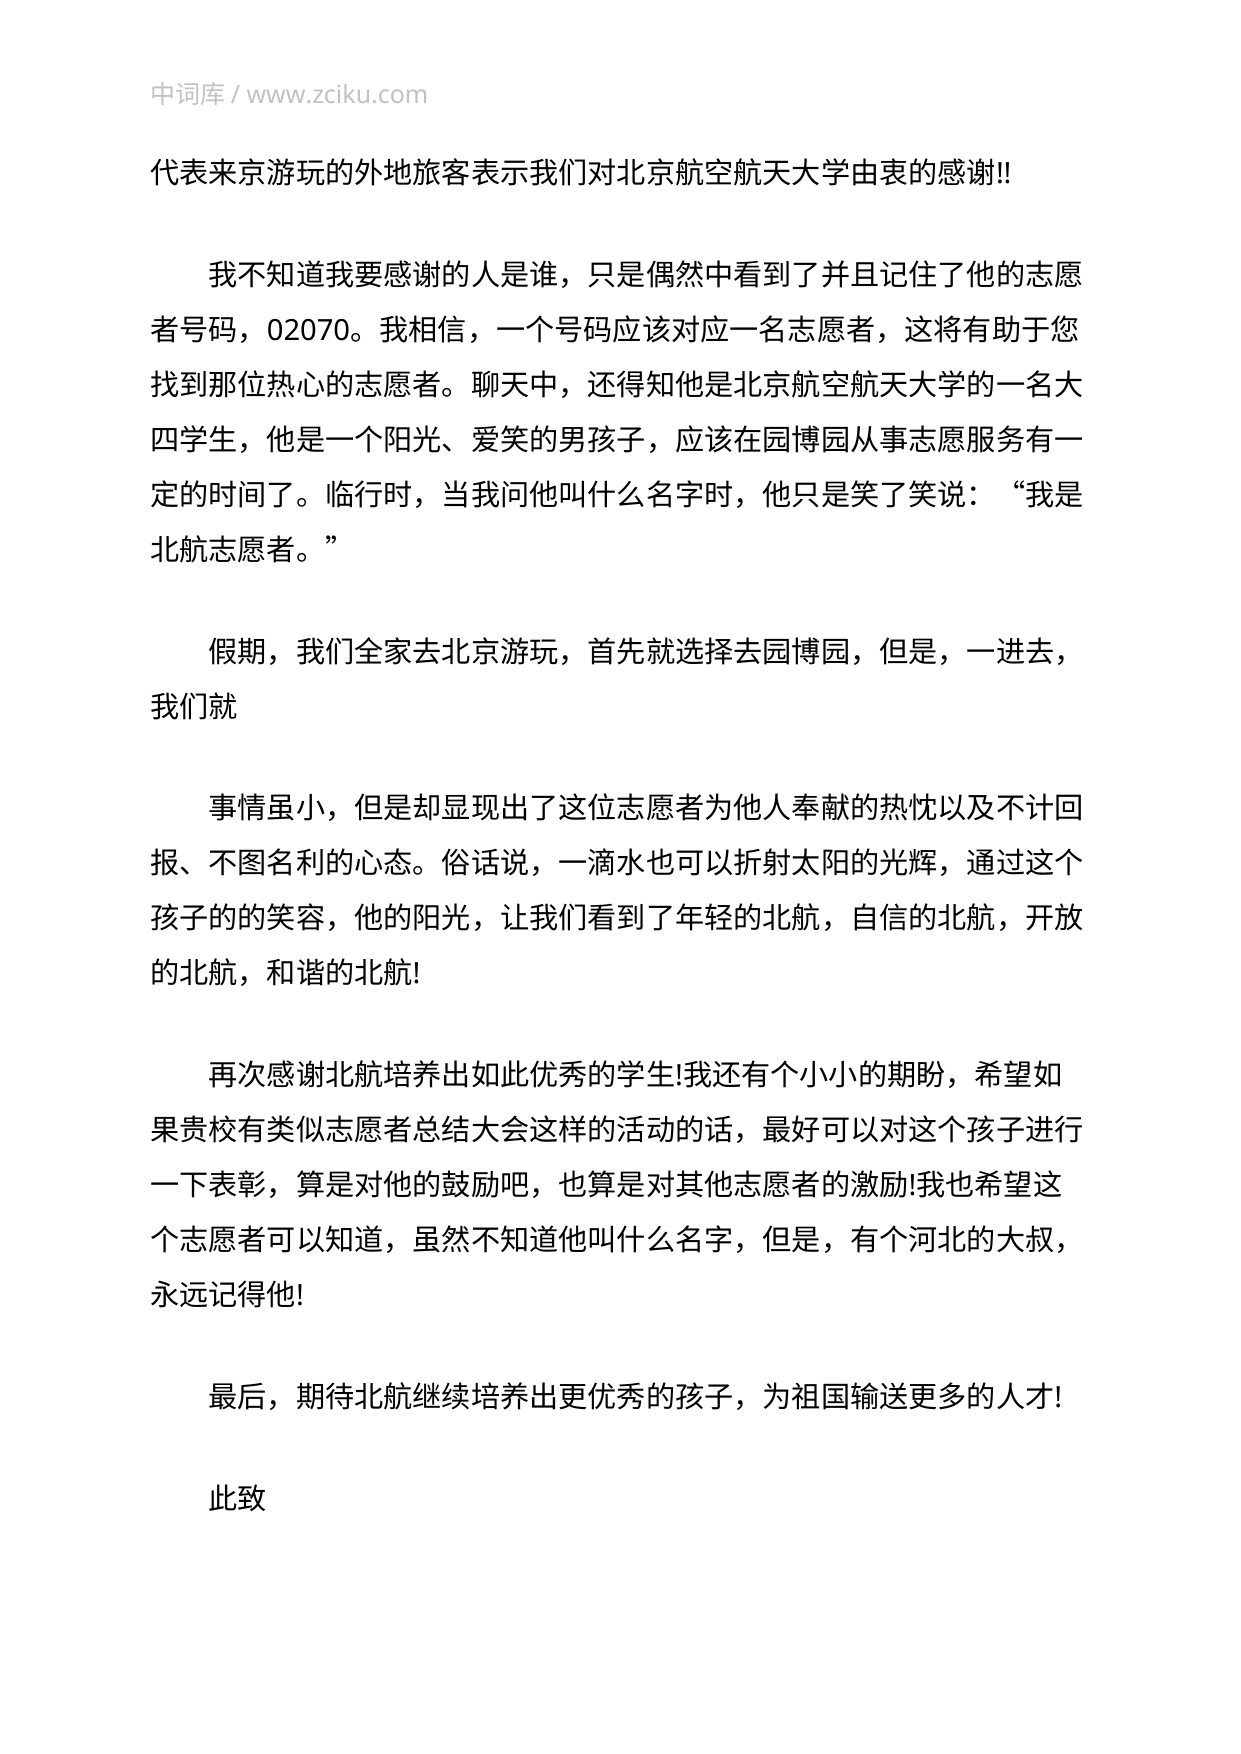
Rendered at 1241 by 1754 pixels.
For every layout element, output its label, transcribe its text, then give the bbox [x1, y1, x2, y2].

text 假期，我们全家去北京游玩，首先就选择去园博园，但是，一进去，我们就 [150, 628, 1090, 726]
text 此致 [150, 1475, 1090, 1518]
text 事情虽小，但是却显现出了这位志愿者为他人奉献的热忱以及不计回报、不图名利的心态。俗话说，一滴水也可以折射太阳的光辉，通过这个孩子的的笑容，他的阳光，让我们看到了年轻的北航，自信的北航，开放的北航，和谐的北航! [150, 785, 1090, 992]
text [150, 150, 1090, 192]
text 我不知道我要感谢的人是谁，只是偶然中看到了并且记住了他的志愿者号码，02070。我相信，一个号码应该对应一名志愿者，这将有助于您找到那位热心的志愿者。聊天中，还得知他是北京航空航天大学的一名大四学生，他是一个阳光、爱笑的男孩子，应该在园博园从事志愿服务有一定的时间了。临行时，当我问他叫什么名字时，他只是笑了笑说：“我是北航志愿者。” [150, 252, 1090, 569]
text 再次感谢北航培养出如此优秀的学生!我还有个小小的期盼，希望如果贵校有类似志愿者总结大会这样的活动的话，最好可以对这个孩子进行一下表彰，算是对他的鼓励吧，也算是对其他志愿者的激励!我也希望这个志愿者可以知道，虽然不知道他叫什么名字，但是，有个河北的大叔，永远记得他! [150, 1052, 1090, 1314]
text 最后，期待北航继续培养出更优秀的孩子，为祖国输送更多的人才! [150, 1373, 1090, 1416]
